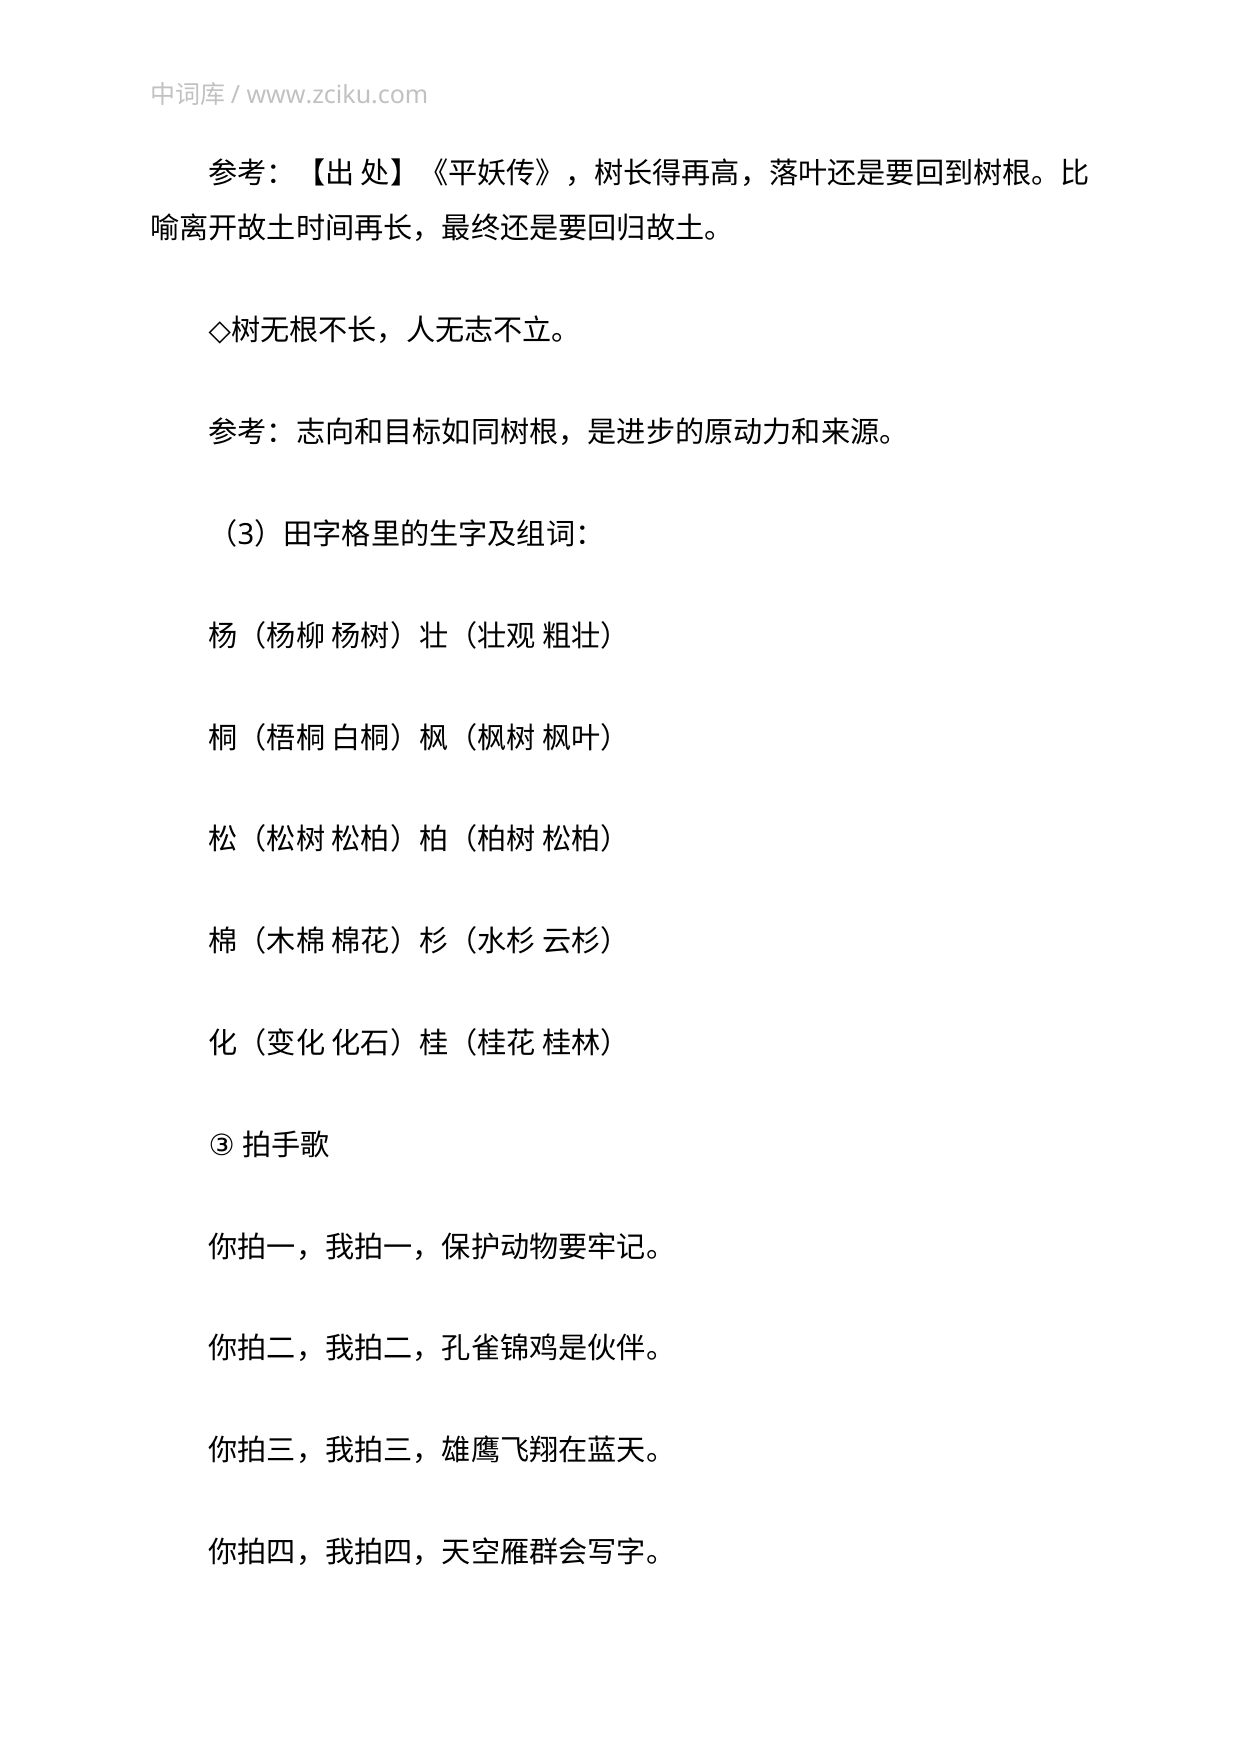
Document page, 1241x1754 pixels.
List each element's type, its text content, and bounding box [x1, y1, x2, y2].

text 你拍一，我拍一，保护动物要牢记。 [150, 1223, 1090, 1266]
text 参考：志向和目标如同树根，是进步的原动力和来源。 [150, 409, 1090, 451]
text （3）田字格里的生字及组词： [150, 510, 1090, 553]
text 杨（杨柳 杨树）壮（壮观 粗壮） [150, 612, 1090, 655]
text 你拍四，我拍四，天空雁群会写字。 [150, 1528, 1090, 1571]
text 你拍三，我拍三，雄鹰飞翔在蓝天。 [150, 1427, 1090, 1469]
text ◇树无根不长，人无志不立。 [150, 307, 1090, 349]
text 松（松树 松柏）柏（柏树 松柏） [150, 816, 1090, 858]
text 参考：【出 处】《平妖传》，树长得再高，落叶还是要回到树根。比喻离开故土时间再长，最终还是要回归故土。 [150, 150, 1090, 247]
text ③ 拍手歌 [150, 1121, 1090, 1164]
text 棉（木棉 棉花）杉（水杉 云杉） [150, 918, 1090, 960]
text 桐（梧桐 白桐）枫（枫树 枫叶） [150, 714, 1090, 756]
text 化（变化 化石）桂（桂花 桂林） [150, 1019, 1090, 1062]
text 你拍二，我拍二，孔雀锦鸡是伙伴。 [150, 1325, 1090, 1367]
